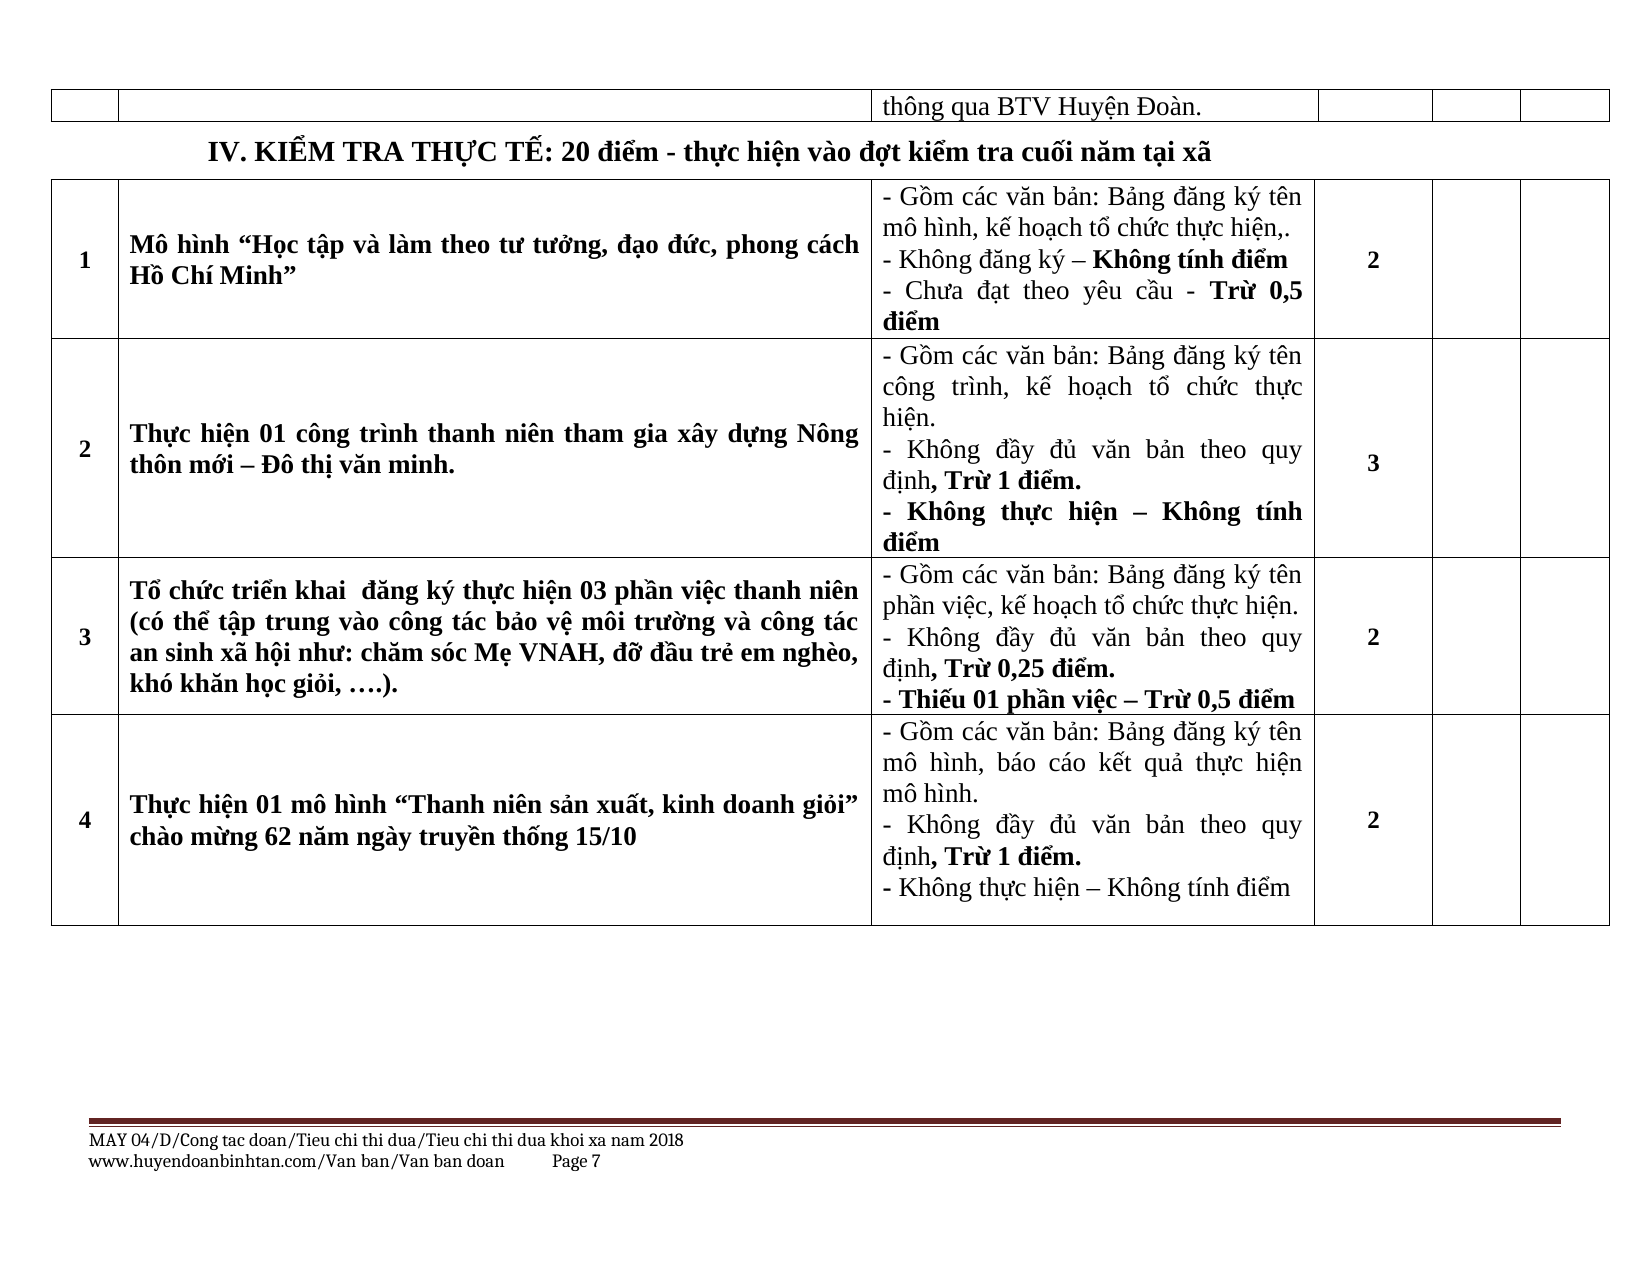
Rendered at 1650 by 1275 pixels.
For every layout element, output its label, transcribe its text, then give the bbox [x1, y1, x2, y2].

table_cell 2 [1315, 715, 1432, 924]
table_cell 2 [1319, 90, 1432, 121]
table_cell 9 [52, 90, 118, 121]
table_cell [119, 90, 871, 121]
table_header Mô hình “Học tập và làm theo tư tưởng, đạo đức, phong cách Hồ Chí Minh” [119, 180, 871, 338]
table_cell Tổ chức triển khai đăng ký thực hiện 03 phần việc thanh niên (có thể tập trung vào công tác bảo vệ môi trường và công tác an sinh xã hội như: chăm sóc Mẹ VNAH, đỡ đầu trẻ em nghèo, khó khăn học giỏi, ….). [119, 558, 871, 714]
table_header [1521, 180, 1609, 338]
table_cell 2 [1315, 558, 1432, 714]
table_cell 3 [1315, 339, 1432, 557]
table_cell 3 [52, 558, 118, 714]
table_cell [1433, 90, 1520, 121]
table_cell 4 [52, 715, 118, 924]
table_header [1433, 180, 1520, 338]
table_cell [1433, 558, 1520, 714]
table_header - Gồm các văn bản: Bảng đăng ký tên mô hình, kế hoạch tổ chức thực hiện,. - Không đăng ký – Không tính điểm - Chưa đạt theo yêu cầu - Trừ 0,5 điểm [872, 180, 1314, 338]
table_cell [1521, 715, 1609, 924]
table_header 2 [1315, 180, 1432, 338]
table_cell 2 [52, 339, 118, 557]
table_cell Thực hiện 01 công trình thanh niên tham gia xây dựng Nông thôn mới – Đô thị văn minh. [119, 339, 871, 557]
table_header 1 [52, 180, 118, 338]
table_cell [1521, 339, 1609, 557]
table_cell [872, 90, 1318, 121]
table_cell [1433, 339, 1520, 557]
table_cell - Gồm các văn bản: Bảng đăng ký tên công trình, kế hoạch tổ chức thực hiện. - Không đầy đủ văn bản theo quy định, Trừ 1 điểm. - Không thực hiện – Không tính điểm [872, 339, 1314, 557]
table_cell [1521, 558, 1609, 714]
text IV. KIỂM TRA THỰC TẾ: 20 điểm - thực hiện vào đợt kiểm tra cuối năm tại xã [89, 134, 1561, 167]
table_cell - Gồm các văn bản: Bảng đăng ký tên phần việc, kế hoạch tổ chức thực hiện. - Không đầy đủ văn bản theo quy định, Trừ 0,25 điểm. - Thiếu 01 phần việc – Trừ 0,5 điểm [872, 558, 1314, 714]
table_cell - Gồm các văn bản: Bảng đăng ký tên mô hình, báo cáo kết quả thực hiện mô hình. - Không đầy đủ văn bản theo quy định, Trừ 1 điểm. - Không thực hiện – Không tính điểm [872, 715, 1314, 924]
table_cell [1433, 715, 1520, 924]
table_cell Thực hiện 01 mô hình “Thanh niên sản xuất, kinh doanh giỏi” chào mừng 62 năm ngày truyền thống 15/10 [119, 715, 871, 924]
table_cell [1521, 90, 1609, 121]
